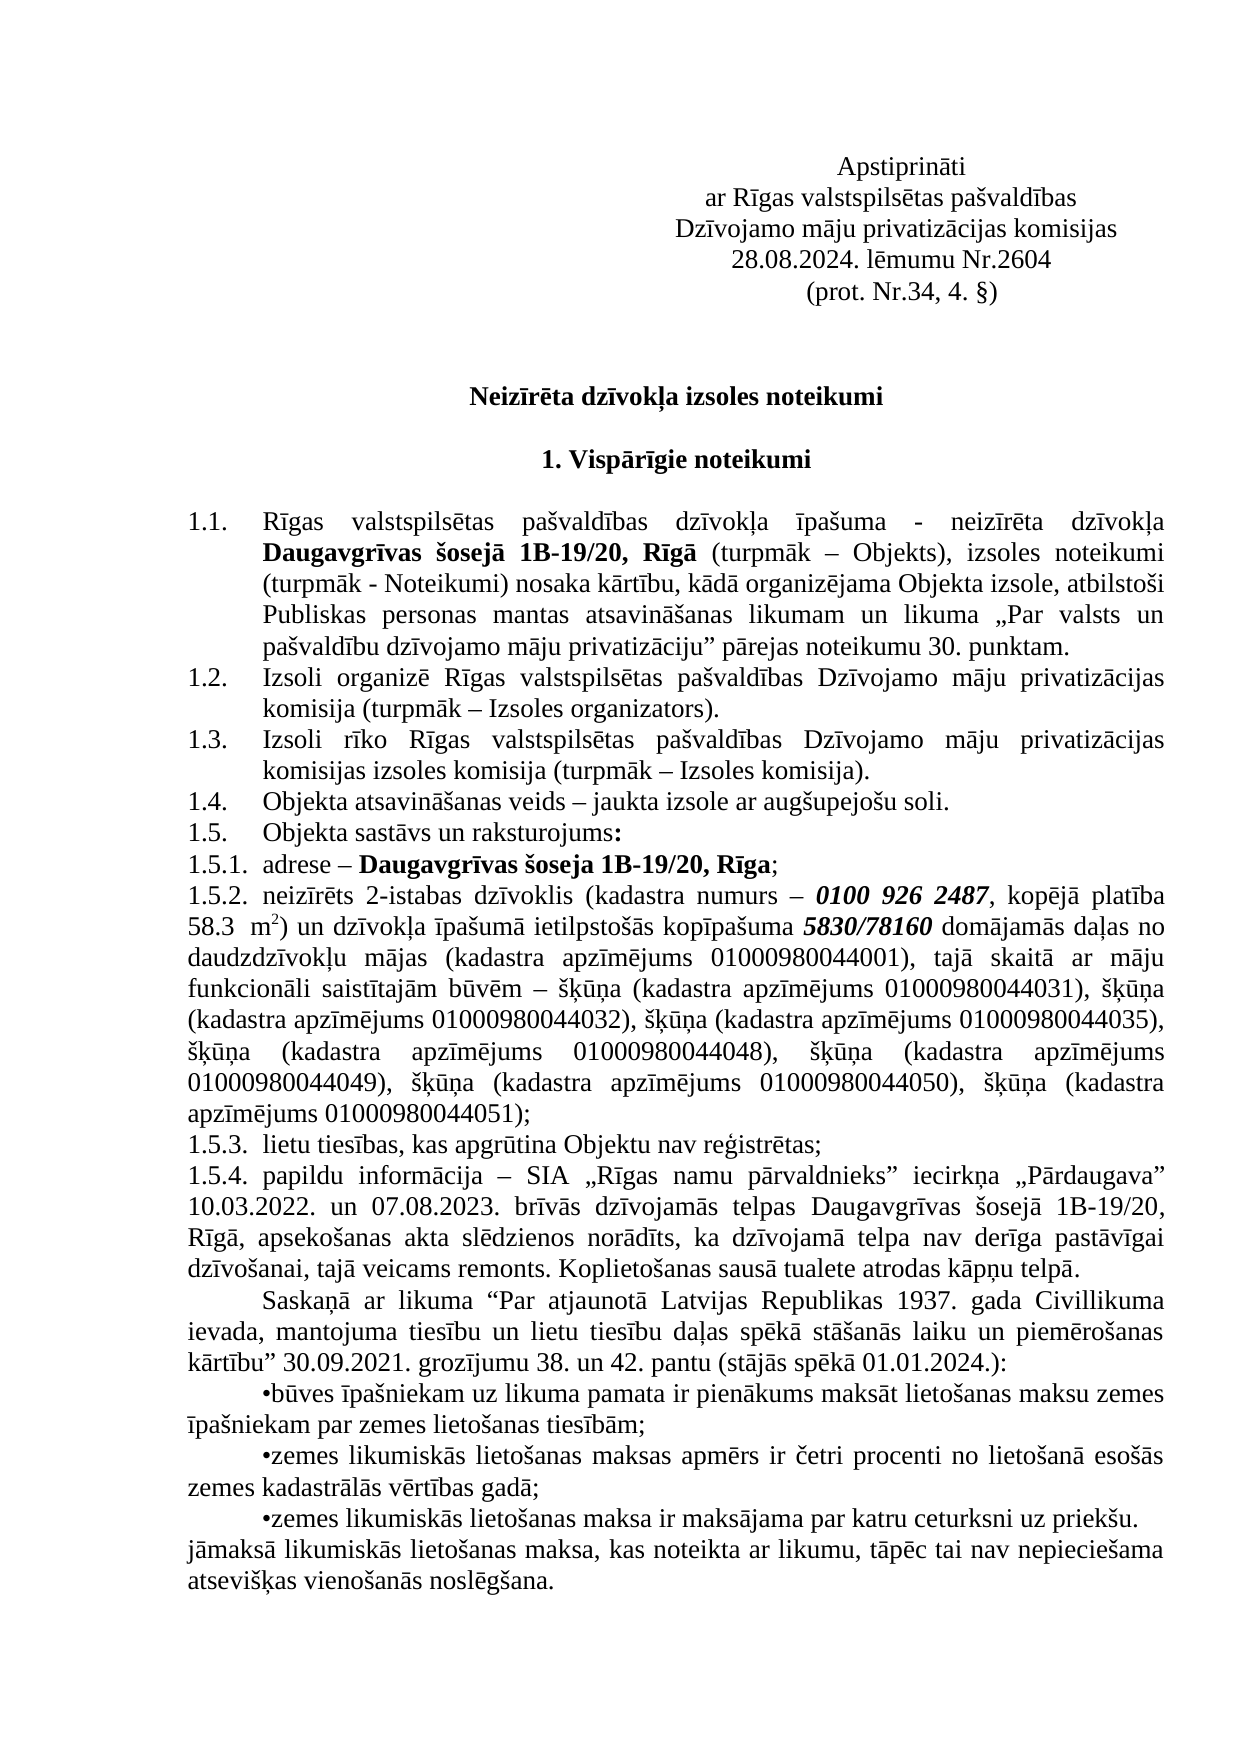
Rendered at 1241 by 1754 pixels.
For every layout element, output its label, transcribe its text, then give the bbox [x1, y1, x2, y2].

text •zemes likumiskās lietošanas maksas apmērs ir četri procenti no lietošanā esošās zemes kadastrālās vērtības gadā; [187, 1439, 1165, 1502]
text Saskaņā ar likuma “Par atjaunotā Latvijas Republikas 1937. gada Civillikuma ievada, mantojuma tiesību un lietu tiesību daļas spēkā stāšanās laiku un piemērošanas kārtību” 30.09.2021. grozījumu 38. un 42. pantu (stājās spēkā 01.01.2024.): [187, 1284, 1165, 1377]
text 28.08.2024. lēmumu Nr.2604 [656, 243, 1165, 274]
list Izsoli rīko Rīgas valstspilsētas pašvaldības Dzīvojamo māju privatizācijas komisijas izsoles komisija (turpmāk – Izsoles komisija). [187, 723, 1165, 785]
title 1. Vispārīgie noteikumi [187, 443, 1165, 474]
text 1.5.1. adrese – Daugavgrīvas šoseja 1B-19/20, Rīga; [187, 848, 1165, 879]
text 1.5.2. neizīrēts 2-istabas dzīvoklis (kadastra numurs – 0100 926 2487, kopējā platība 58.3 m2) un dzīvokļa īpašumā ietilpstošās kopīpašuma 5830/78160 domājamās daļas no daudzdzīvokļu mājas (kadastra apzīmējums 01000980044001), tajā skaitā ar māju funkcionāli saistītajām būvēm – šķūņa (kadastra apzīmējums 01000980044031), šķūņa (kadastra apzīmējums 01000980044032), šķūņa (kadastra apzīmējums 01000980044035), šķūņa (kadastra apzīmējums 01000980044048), šķūņa (kadastra apzīmējums 01000980044049), šķūņa (kadastra apzīmējums 01000980044050), šķūņa (kadastra apzīmējums 01000980044051); [187, 879, 1165, 1128]
text 1.5.3. lietu tiesības, kas apgrūtina Objektu nav reģistrētas; [187, 1128, 1165, 1159]
text (prot. Nr.34, 4. §) [731, 274, 1165, 306]
title Neizīrēta dzīvokļa izsoles noteikumi [187, 381, 1165, 412]
list Izsoli organizē Rīgas valstspilsētas pašvaldības Dzīvojamo māju privatizācijas komisija (turpmāk – Izsoles organizators). [187, 661, 1165, 723]
text ar Rīgas valstspilsētas pašvaldības [562, 181, 1165, 212]
text Apstiprināti [187, 150, 1165, 181]
text 1.5. Objekta sastāvs un raksturojums: [187, 817, 1165, 848]
list Rīgas valstspilsētas pašvaldības dzīvokļa īpašuma - neizīrēta dzīvokļa Daugavgrīvas šosejā 1B-19/20, Rīgā (turpmāk – Objekts), izsoles noteikumi (turpmāk - Noteikumi) nosaka kārtību, kādā organizējama Objekta izsole, atbilstoši Publiskas personas mantas atsavināšanas likumam un likuma „Par valsts un pašvaldību dzīvojamo māju privatizāciju” pārejas noteikumu 30. punktam. [187, 505, 1165, 661]
text 1.4. Objekta atsavināšanas veids – jaukta izsole ar augšupejošu soli. [187, 785, 1165, 817]
text Dzīvojamo māju privatizācijas komisijas [600, 212, 1165, 243]
text 1.5.4. papildu informācija – SIA „Rīgas namu pārvaldnieks” iecirkņa „Pārdaugava” 10.03.2022. un 07.08.2023. brīvās dzīvojamās telpas Daugavgrīvas šosejā 1B-19/20, Rīgā, apsekošanas akta slēdzienos norādīts, ka dzīvojamā telpa nav derīga pastāvīgai dzīvošanai, tajā veicams remonts. Koplietošanas sausā tualete atrodas kāpņu telpā. [187, 1159, 1165, 1284]
text jāmaksā likumiskās lietošanas maksa, kas noteikta ar likumu, tāpēc tai nav nepieciešama atsevišķas vienošanās noslēgšana. [187, 1533, 1165, 1595]
text •zemes likumiskās lietošanas maksa ir maksājama par katru ceturksni uz priekšu. [187, 1502, 1165, 1533]
text •būves īpašniekam uz likuma pamata ir pienākums maksāt lietošanas maksu zemes īpašniekam par zemes lietošanas tiesībām; [187, 1377, 1165, 1439]
